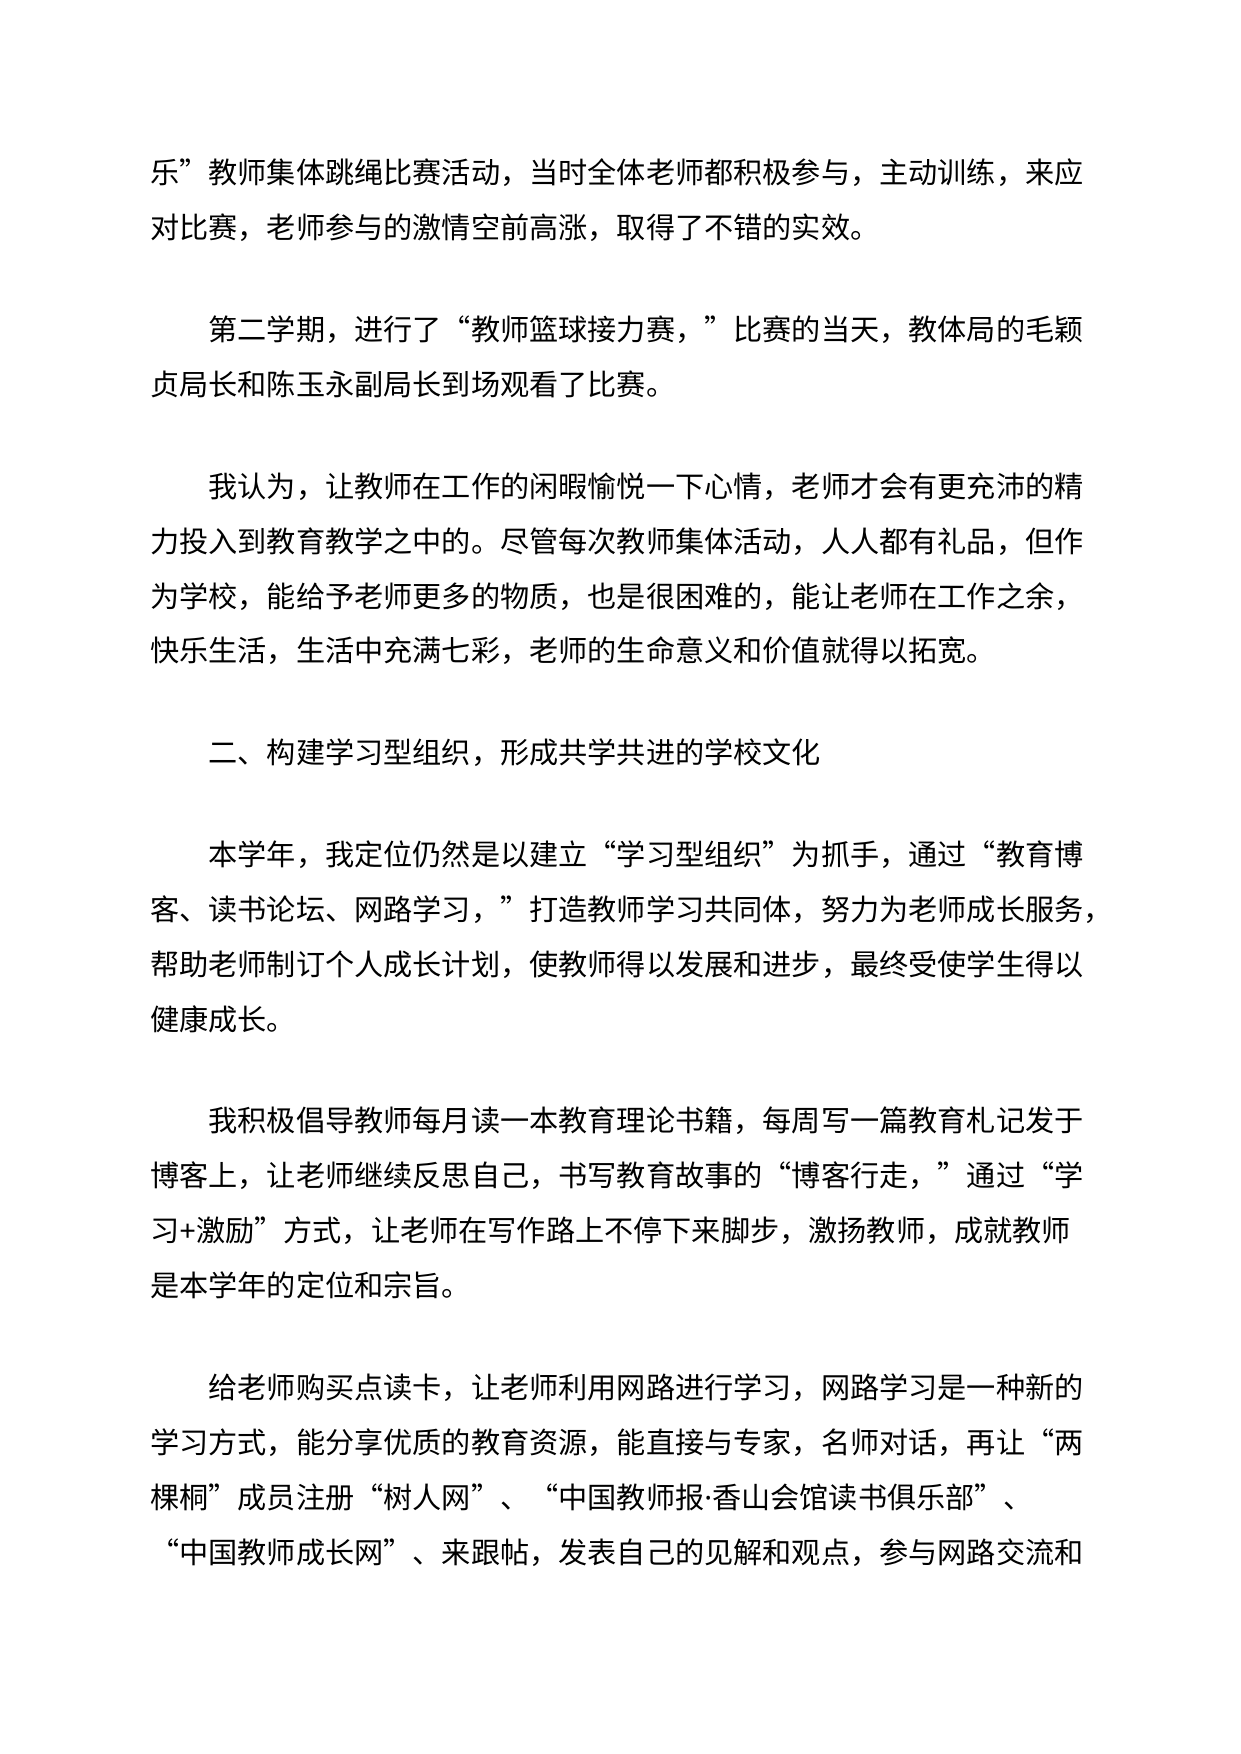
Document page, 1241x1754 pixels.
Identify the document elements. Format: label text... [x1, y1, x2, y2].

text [150, 150, 1090, 247]
text 本学年，我定位仍然是以建立“学习型组织”为抓手，通过“教育博客、读书论坛、网路学习，”打造教师学习共同体，努力为老师成长服务，帮助老师制订个人成长计划，使教师得以发展和进步，最终受使学生得以健康成长。 [150, 832, 1090, 1038]
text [150, 1364, 1090, 1572]
text 第二学期，进行了“教师篮球接力赛，”比赛的当天，教体局的毛颖贞局长和陈玉永副局长到场观看了比赛。 [150, 307, 1090, 404]
text 我认为，让教师在工作的闲暇愉悦一下心情，老师才会有更充沛的精力投入到教育教学之中的。尽管每次教师集体活动，人人都有礼品，但作为学校，能给予老师更多的物质，也是很困难的，能让老师在工作之余，快乐生活，生活中充满七彩，老师的生命意义和价值就得以拓宽。 [150, 463, 1090, 670]
text 我积极倡导教师每月读一本教育理论书籍，每周写一篇教育札记发于博客上，让老师继续反思自己，书写教育故事的“博客行走，”通过“学习+激励”方式，让老师在写作路上不停下来脚步，激扬教师，成就教师是本学年的定位和宗旨。 [150, 1098, 1090, 1305]
text 二、构建学习型组织，形成共学共进的学校文化 [150, 730, 1090, 772]
